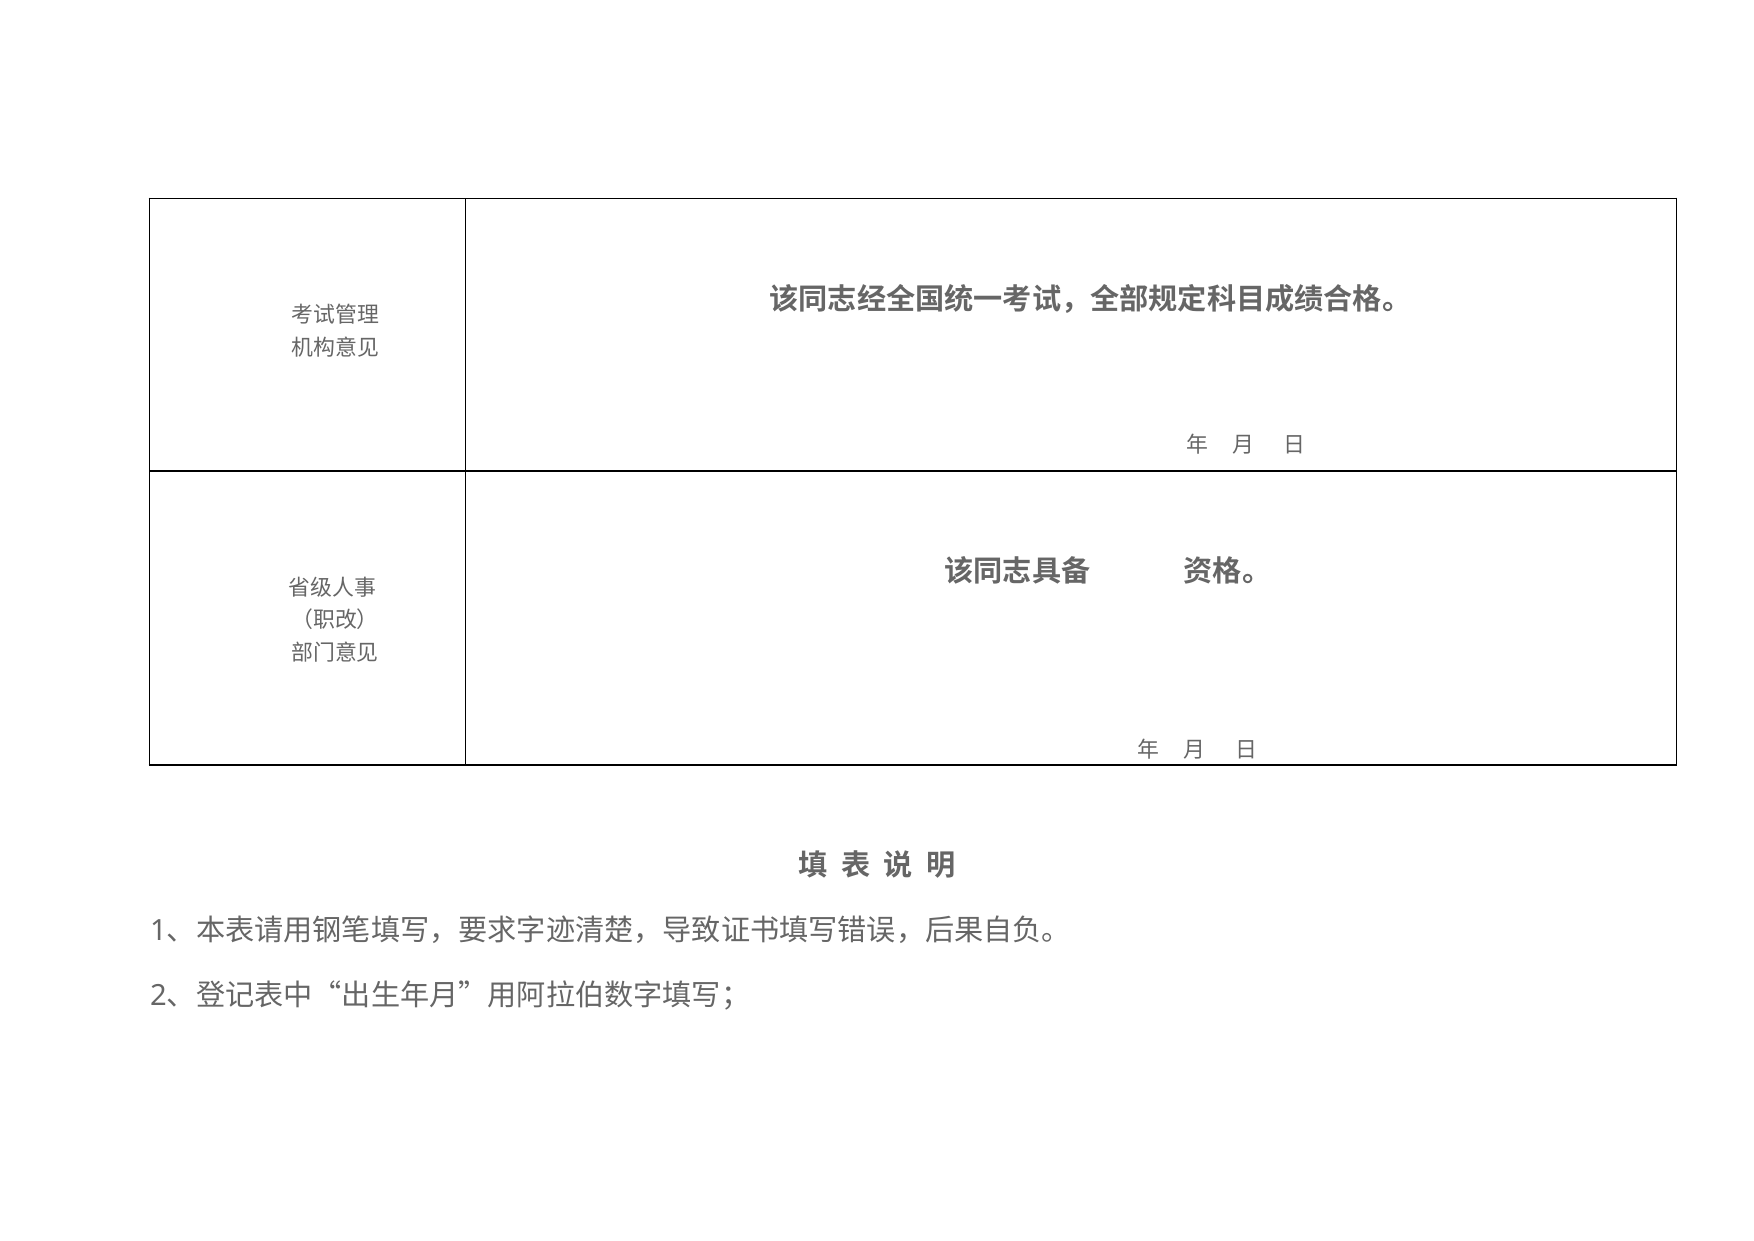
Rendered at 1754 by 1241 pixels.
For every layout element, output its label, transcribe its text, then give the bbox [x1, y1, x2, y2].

text 1、本表请用钢笔填写，要求字迹清楚，导致证书填写错误，后果自负。 [150, 896, 1604, 961]
text 2、登记表中“出生年月”用阿拉伯数字填写； [150, 961, 1604, 1026]
text 填 表 说 明 [150, 831, 1604, 896]
table_cell 考试管理 机构意见 [150, 199, 465, 470]
table_cell 该同志具备 资格。 年 月 日 [466, 472, 1676, 764]
table_cell 该同志经全国统一考试，全部规定科目成绩合格。 年 月 日 [466, 199, 1676, 470]
table_cell 省级人事 （职改） 部门意见 [150, 472, 465, 764]
